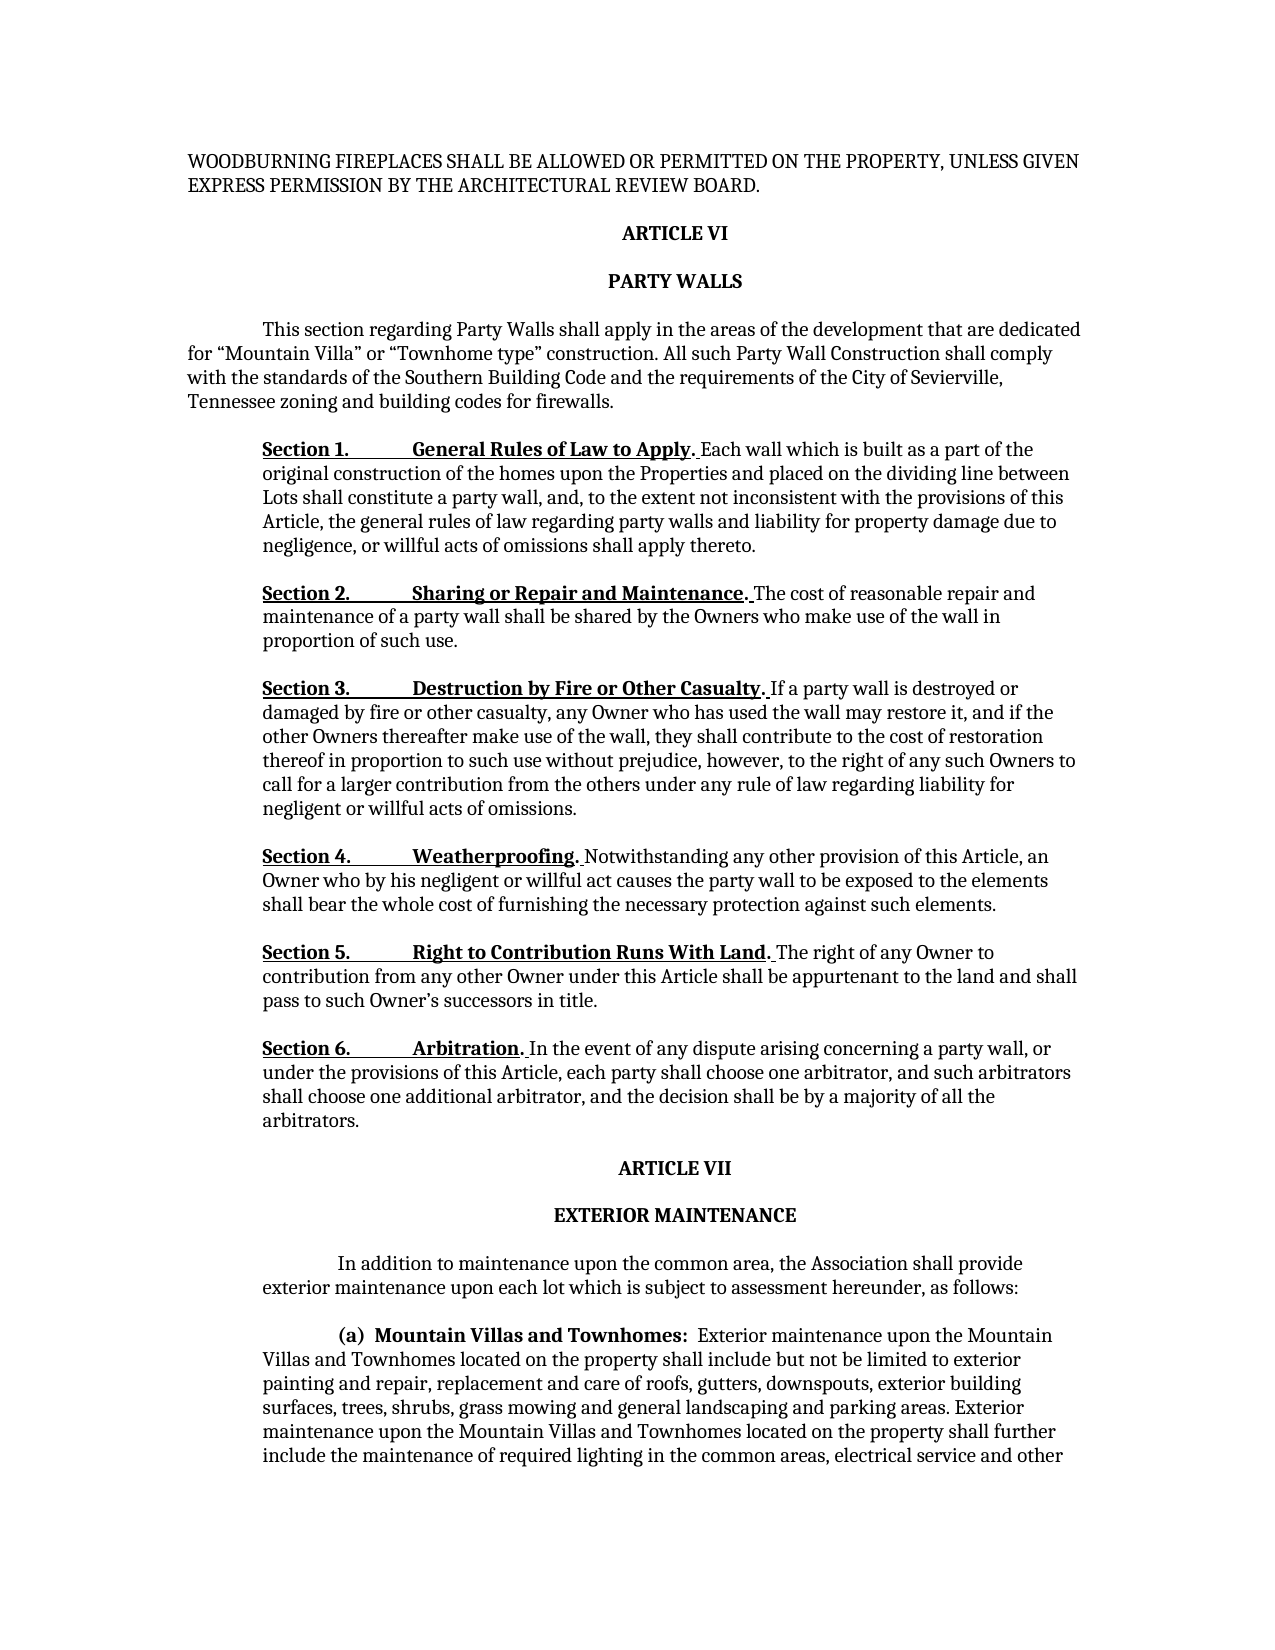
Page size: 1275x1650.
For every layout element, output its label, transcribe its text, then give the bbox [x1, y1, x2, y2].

text EXTERIOR MAINTENANCE [262, 1204, 1087, 1228]
text ARTICLE VII [262, 1156, 1087, 1180]
text PARTY WALLS [262, 270, 1087, 294]
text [262, 1324, 1087, 1468]
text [187, 150, 1087, 198]
text Section 6. Arbitration. In the event of any dispute arising concerning a party wall, or under the provisions of this Article, each party shall choose one arbitrator, and such arbitrators shall choose one additional arbitrator, and the decision shall be by a majority of all the arbitrators. [262, 1036, 1087, 1132]
text ARTICLE VI [262, 222, 1087, 246]
text Section 4. Weatherproofing. Notwithstanding any other provision of this Article, an Owner who by his negligent or willful act causes the party wall to be exposed to the elements shall bear the whole cost of furnishing the necessary protection against such elements. [262, 845, 1087, 917]
text In addition to maintenance upon the common area, the Association shall provide exterior maintenance upon each lot which is subject to assessment hereunder, as follows: [262, 1252, 1087, 1300]
text Section 2. Sharing or Repair and Maintenance. The cost of reasonable repair and maintenance of a party wall shall be shared by the Owners who make use of the wall in proportion of such use. [262, 581, 1087, 653]
text Section 5. Right to Contribution Runs With Land. The right of any Owner to contribution from any other Owner under this Article shall be appurtenant to the land and shall pass to such Owner’s successors in title. [262, 941, 1087, 1012]
text Section 1. General Rules of Law to Apply. Each wall which is built as a part of the original construction of the homes upon the Properties and placed on the dividing line between Lots shall constitute a party wall, and, to the extent not inconsistent with the provisions of this Article, the general rules of law regarding party walls and liability for property damage due to negligence, or willful acts of omissions shall apply thereto. [262, 437, 1087, 557]
text This section regarding Party Walls shall apply in the areas of the development that are dedicated for “Mountain Villa” or “Townhome type” construction. All such Party Wall Construction shall comply with the standards of the Southern Building Code and the requirements of the City of Sevierville, Tennessee zoning and building codes for firewalls. [187, 318, 1087, 413]
text Section 3. Destruction by Fire or Other Casualty. If a party wall is destroyed or damaged by fire or other casualty, any Owner who has used the wall may restore it, and if the other Owners thereafter make use of the wall, they shall contribute to the cost of restoration thereof in proportion to such use without prejudice, however, to the right of any such Owners to call for a larger contribution from the others under any rule of law regarding liability for negligent or willful acts of omissions. [262, 677, 1087, 821]
